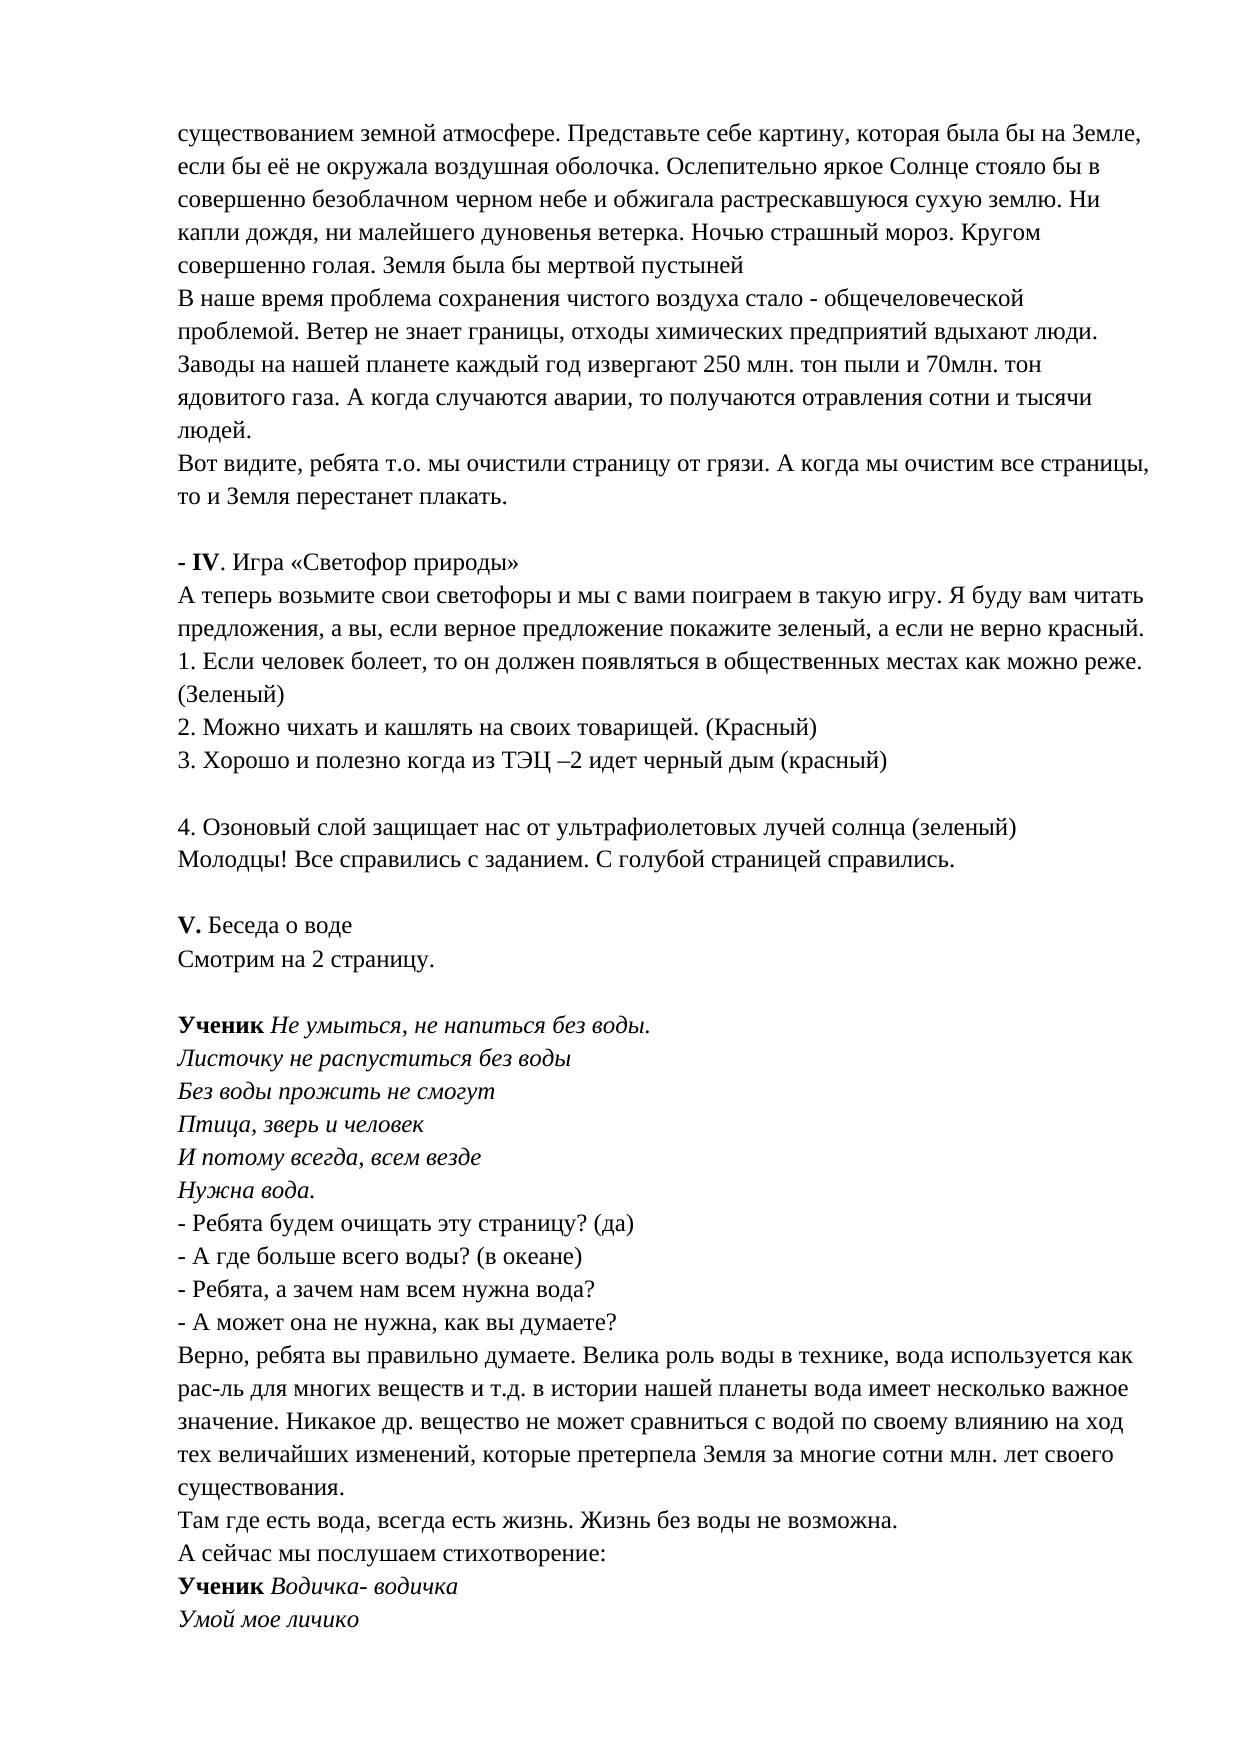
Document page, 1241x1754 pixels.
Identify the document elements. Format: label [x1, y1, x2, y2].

text [177, 118, 1152, 1633]
